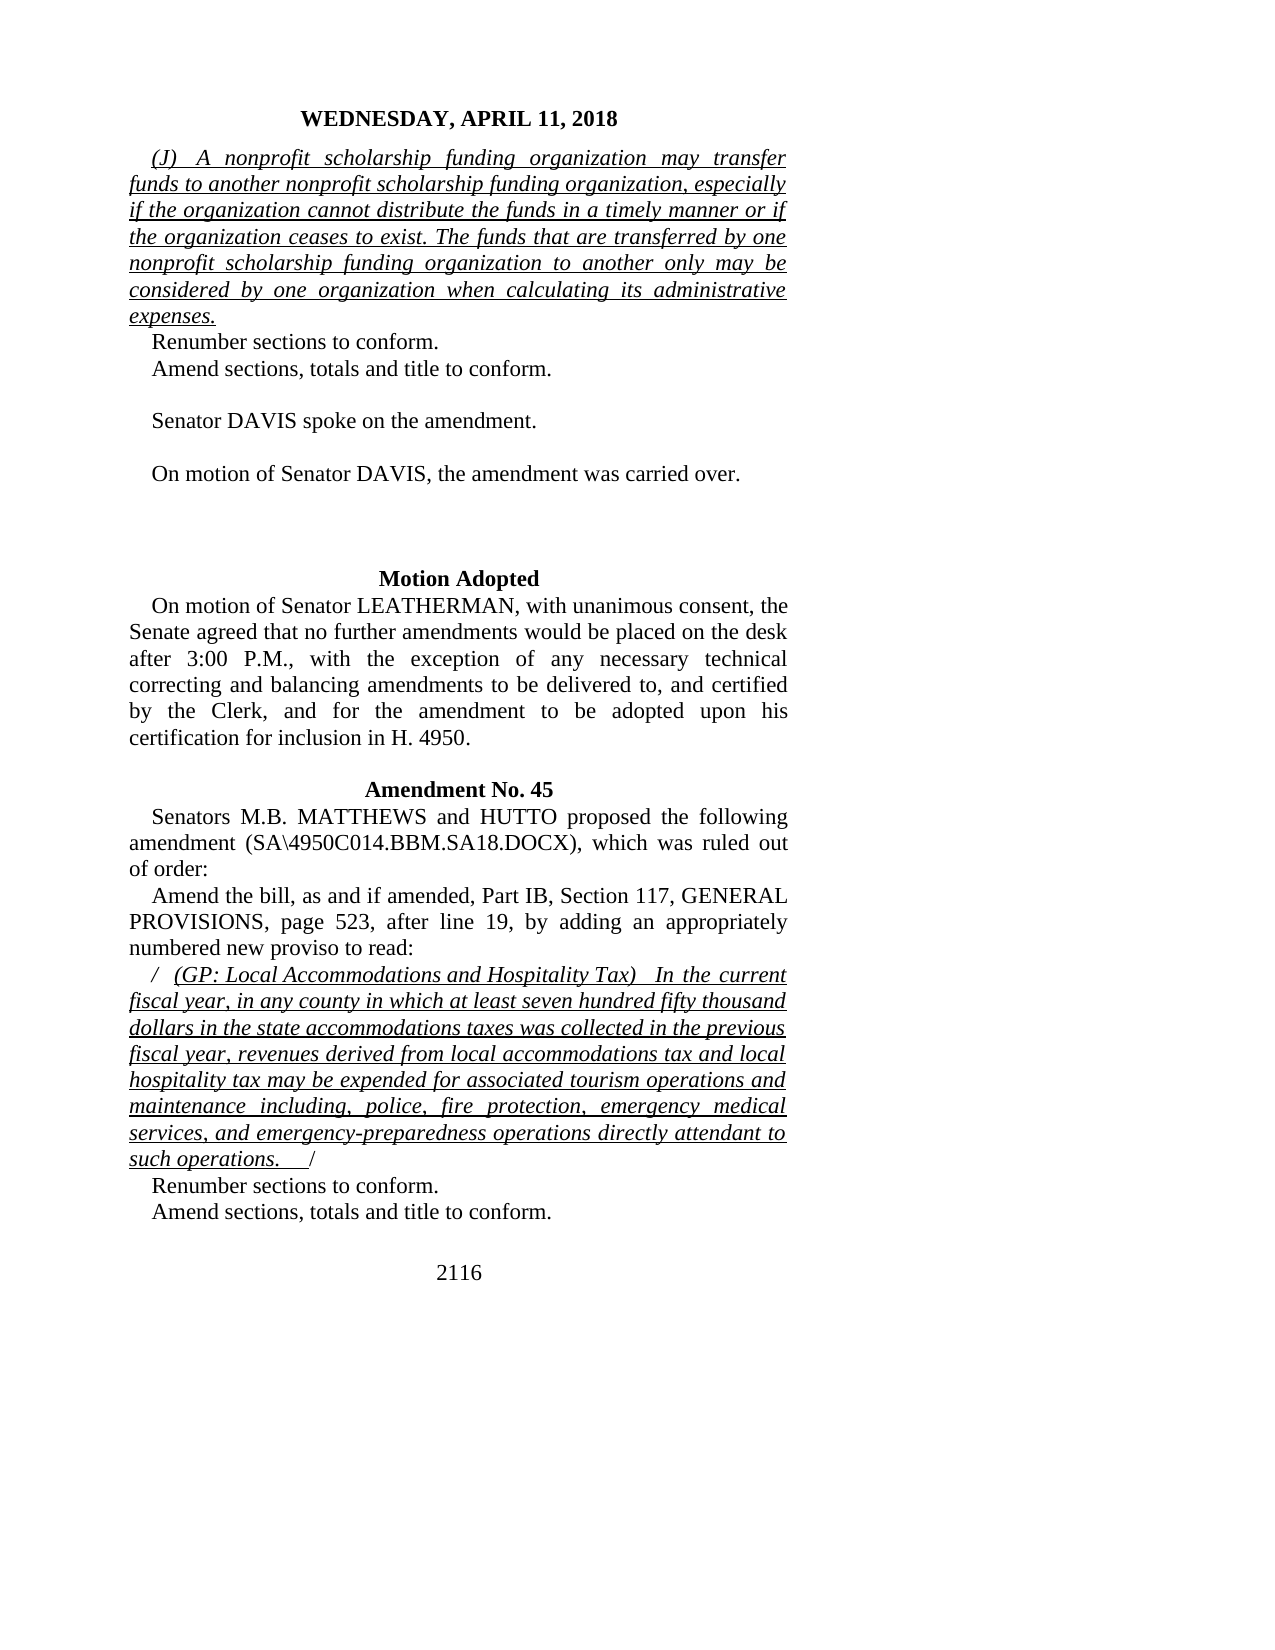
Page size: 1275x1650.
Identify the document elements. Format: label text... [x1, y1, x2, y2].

text On motion of Senator LEATHERMAN, with unanimous consent, the Senate agreed that no further amendments would be placed on the desk after 3:00 P.M., with the exception of any necessary technical correcting and balancing amendments to be delivered to, and certified by the Clerk, and for the amendment to be adopted upon his certification for inclusion in H. 4950. [129, 592, 789, 750]
text Amend sections, totals and title to conform. [129, 1198, 789, 1224]
text Motion Adopted [129, 566, 789, 592]
text Amend sections, totals and title to conform. [129, 355, 789, 381]
text Amend the bill, as and if amended, Part IB, Section 117, GENERAL PROVISIONS, page 523, after line 19, by adding an appropriately numbered new proviso to read: [129, 882, 789, 961]
text Renumber sections to conform. [129, 1172, 789, 1198]
text On motion of Senator DAVIS, the amendment was carried over. [129, 460, 789, 486]
text Amendment No. 45 [129, 776, 789, 803]
text / (GP: Local Accommodations and Hospitality Tax) In the current fiscal year, in any county in which at least seven hundred fifty thousand dollars in the state accommodations taxes was collected in the previous fiscal year, revenues derived from local accommodations tax and local hospitality tax may be expended for associated tourism operations and maintenance including, police, fire protection, emergency medical services, and emergency-preparedness operations directly attendant to such operations. / [129, 961, 789, 1172]
text Senators M.B. MATTHEWS and HUTTO proposed the following amendment (SA\4950C014.BBM.SA18.DOCX), which was ruled out of order: [129, 803, 789, 882]
text (J) A nonprofit scholarship funding organization may transfer funds to another nonprofit scholarship funding organization, especially if the organization cannot distribute the funds in a timely manner or if the organization ceases to exist. The funds that are transferred by one nonprofit scholarship funding organization to another only may be considered by one organization when calculating its administrative expenses. [129, 144, 789, 328]
text Renumber sections to conform. [129, 328, 789, 355]
text Senator DAVIS spoke on the amendment. [129, 407, 789, 434]
